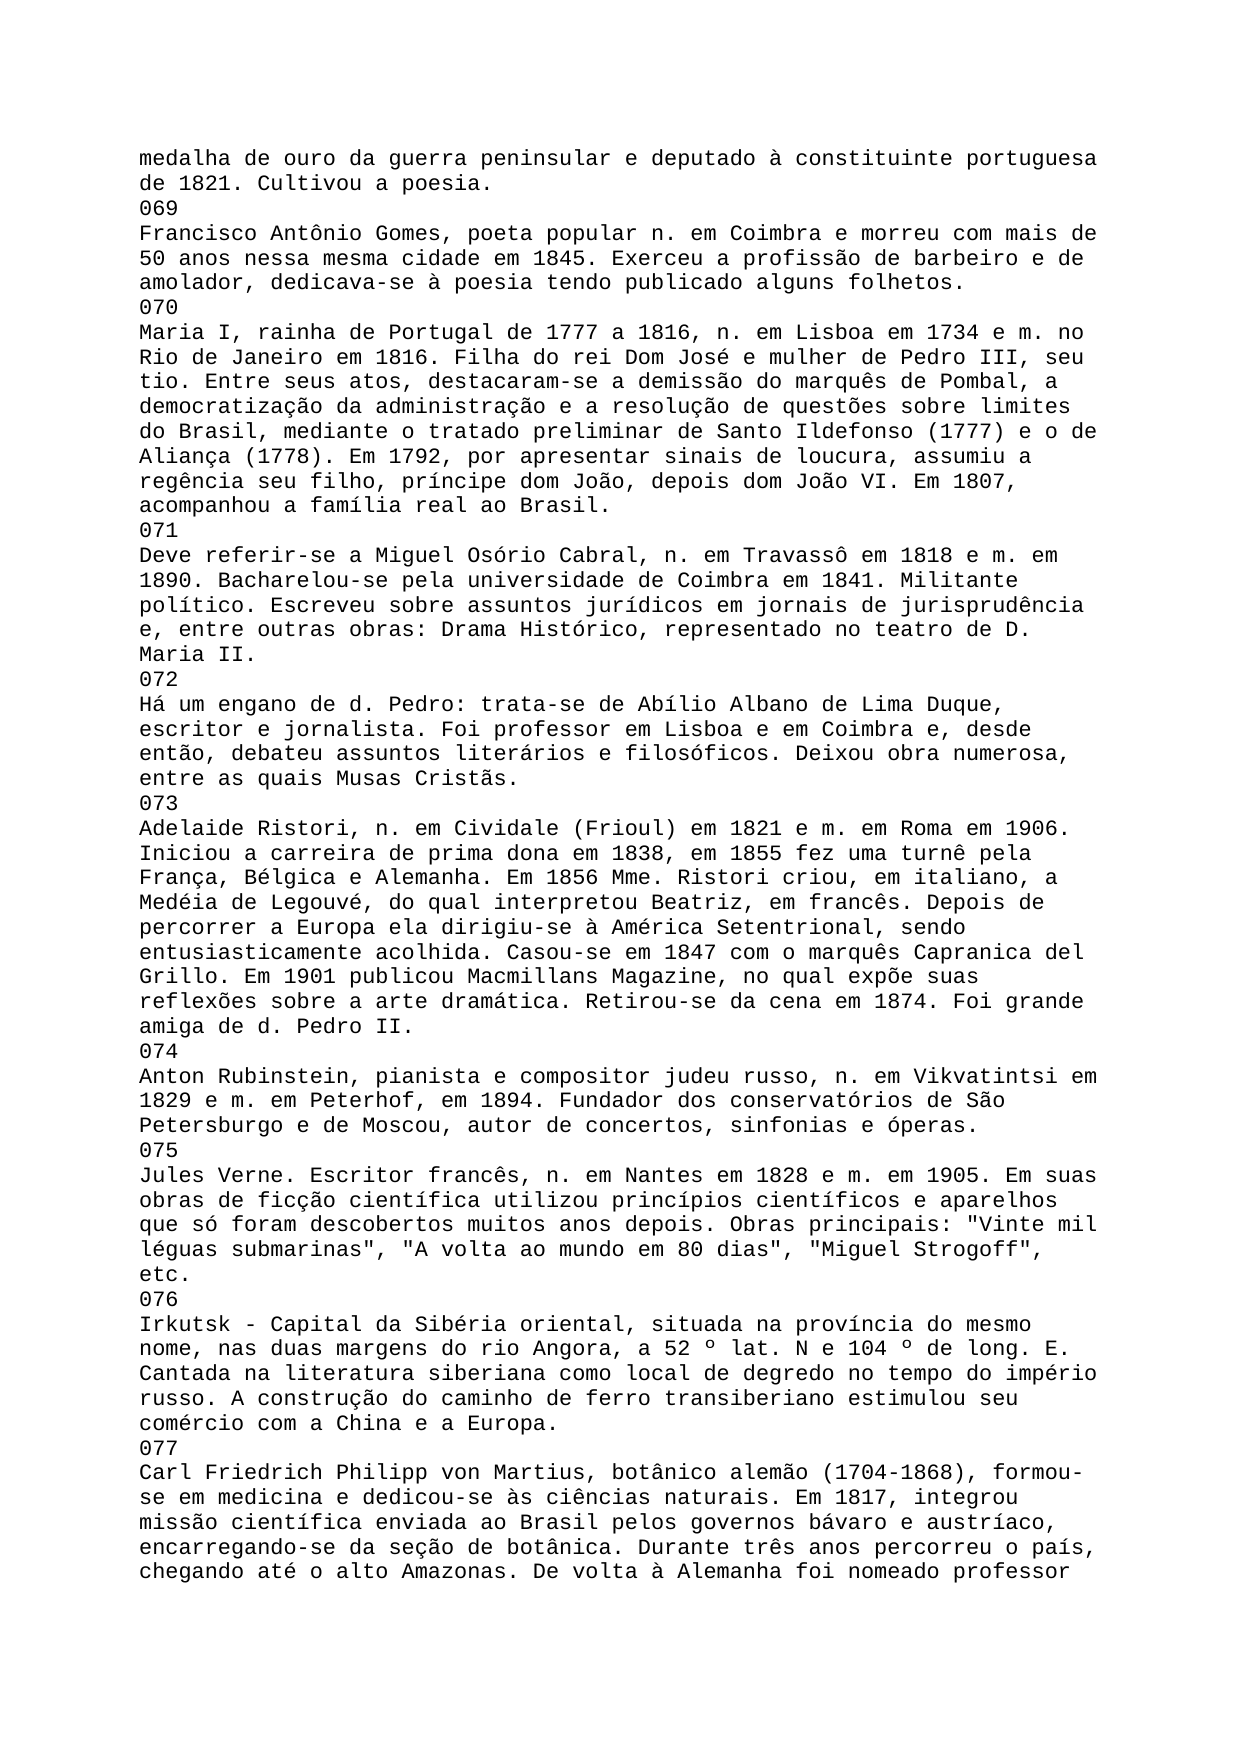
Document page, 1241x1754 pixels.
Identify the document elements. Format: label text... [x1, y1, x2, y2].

text 070 [139, 296, 1101, 321]
text Irkutsk - Capital da Sibéria oriental, situada na província do mesmo nome, nas duas margens do rio Angora, a 52 º lat. N e 104 º de long. E. Cantada na literatura siberiana como local de degredo no tempo do império russo. A construção do caminho de ferro transiberiano estimulou seu comércio com a China e a Europa. [139, 1313, 1101, 1437]
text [139, 148, 1101, 197]
text Deve referir-se a Miguel Osório Cabral, n. em Travassô em 1818 e m. em 1890. Bacharelou-se pela universidade de Coimbra em 1841. Militante político. Escreveu sobre assuntos jurídicos em jornais de jurisprudência e, entre outras obras: Drama Histórico, representado no teatro de D. Maria II. [139, 544, 1101, 668]
text 071 [139, 519, 1101, 544]
text Há um engano de d. Pedro: trata-se de Abílio Albano de Lima Duque, escritor e jornalista. Foi professor em Lisboa e em Coimbra e, desde então, debateu assuntos literários e filosóficos. Deixou obra numerosa, entre as quais Musas Cristãs. [139, 693, 1101, 792]
text 074 [139, 1040, 1101, 1065]
text Maria I, rainha de Portugal de 1777 a 1816, n. em Lisboa em 1734 e m. no Rio de Janeiro em 1816. Filha do rei Dom José e mulher de Pedro III, seu tio. Entre seus atos, destacaram-se a demissão do marquês de Pombal, a democratização da administração e a resolução de questões sobre limites do Brasil, mediante o tratado preliminar de Santo Ildefonso (1777) e o de Aliança (1778). Em 1792, por apresentar sinais de loucura, assumiu a regência seu filho, príncipe dom João, depois dom João VI. Em 1807, acompanhou a família real ao Brasil. [139, 321, 1101, 519]
text 073 [139, 792, 1101, 817]
text 069 [139, 197, 1101, 222]
text 075 [139, 1139, 1101, 1164]
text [139, 1462, 1101, 1586]
text Jules Verne. Escritor francês, n. em Nantes em 1828 e m. em 1905. Em suas obras de ficção científica utilizou princípios científicos e aparelhos que só foram descobertos muitos anos depois. Obras principais: "Vinte mil léguas submarinas", "A volta ao mundo em 80 dias", "Miguel Strogoff", etc. [139, 1164, 1101, 1288]
text 072 [139, 668, 1101, 693]
text Adelaide Ristori, n. em Cividale (Frioul) em 1821 e m. em Roma em 1906. Iniciou a carreira de prima dona em 1838, em 1855 fez uma turnê pela França, Bélgica e Alemanha. Em 1856 Mme. Ristori criou, em italiano, a Medéia de Legouvé, do qual interpretou Beatriz, em francês. Depois de percorrer a Europa ela dirigiu-se à América Setentrional, sendo entusiasticamente acolhida. Casou-se em 1847 com o marquês Capranica del Grillo. Em 1901 publicou Macmillans Magazine, no qual expõe suas reflexões sobre a arte dramática. Retirou-se da cena em 1874. Foi grande amiga de d. Pedro II. [139, 817, 1101, 1040]
text 076 [139, 1288, 1101, 1313]
text Anton Rubinstein, pianista e compositor judeu russo, n. em Vikvatintsi em 1829 e m. em Peterhof, em 1894. Fundador dos conservatórios de São Petersburgo e de Moscou, autor de concertos, sinfonias e óperas. [139, 1065, 1101, 1139]
text 077 [139, 1437, 1101, 1462]
text Francisco Antônio Gomes, poeta popular n. em Coimbra e morreu com mais de 50 anos nessa mesma cidade em 1845. Exerceu a profissão de barbeiro e de amolador, dedicava-se à poesia tendo publicado alguns folhetos. [139, 222, 1101, 296]
